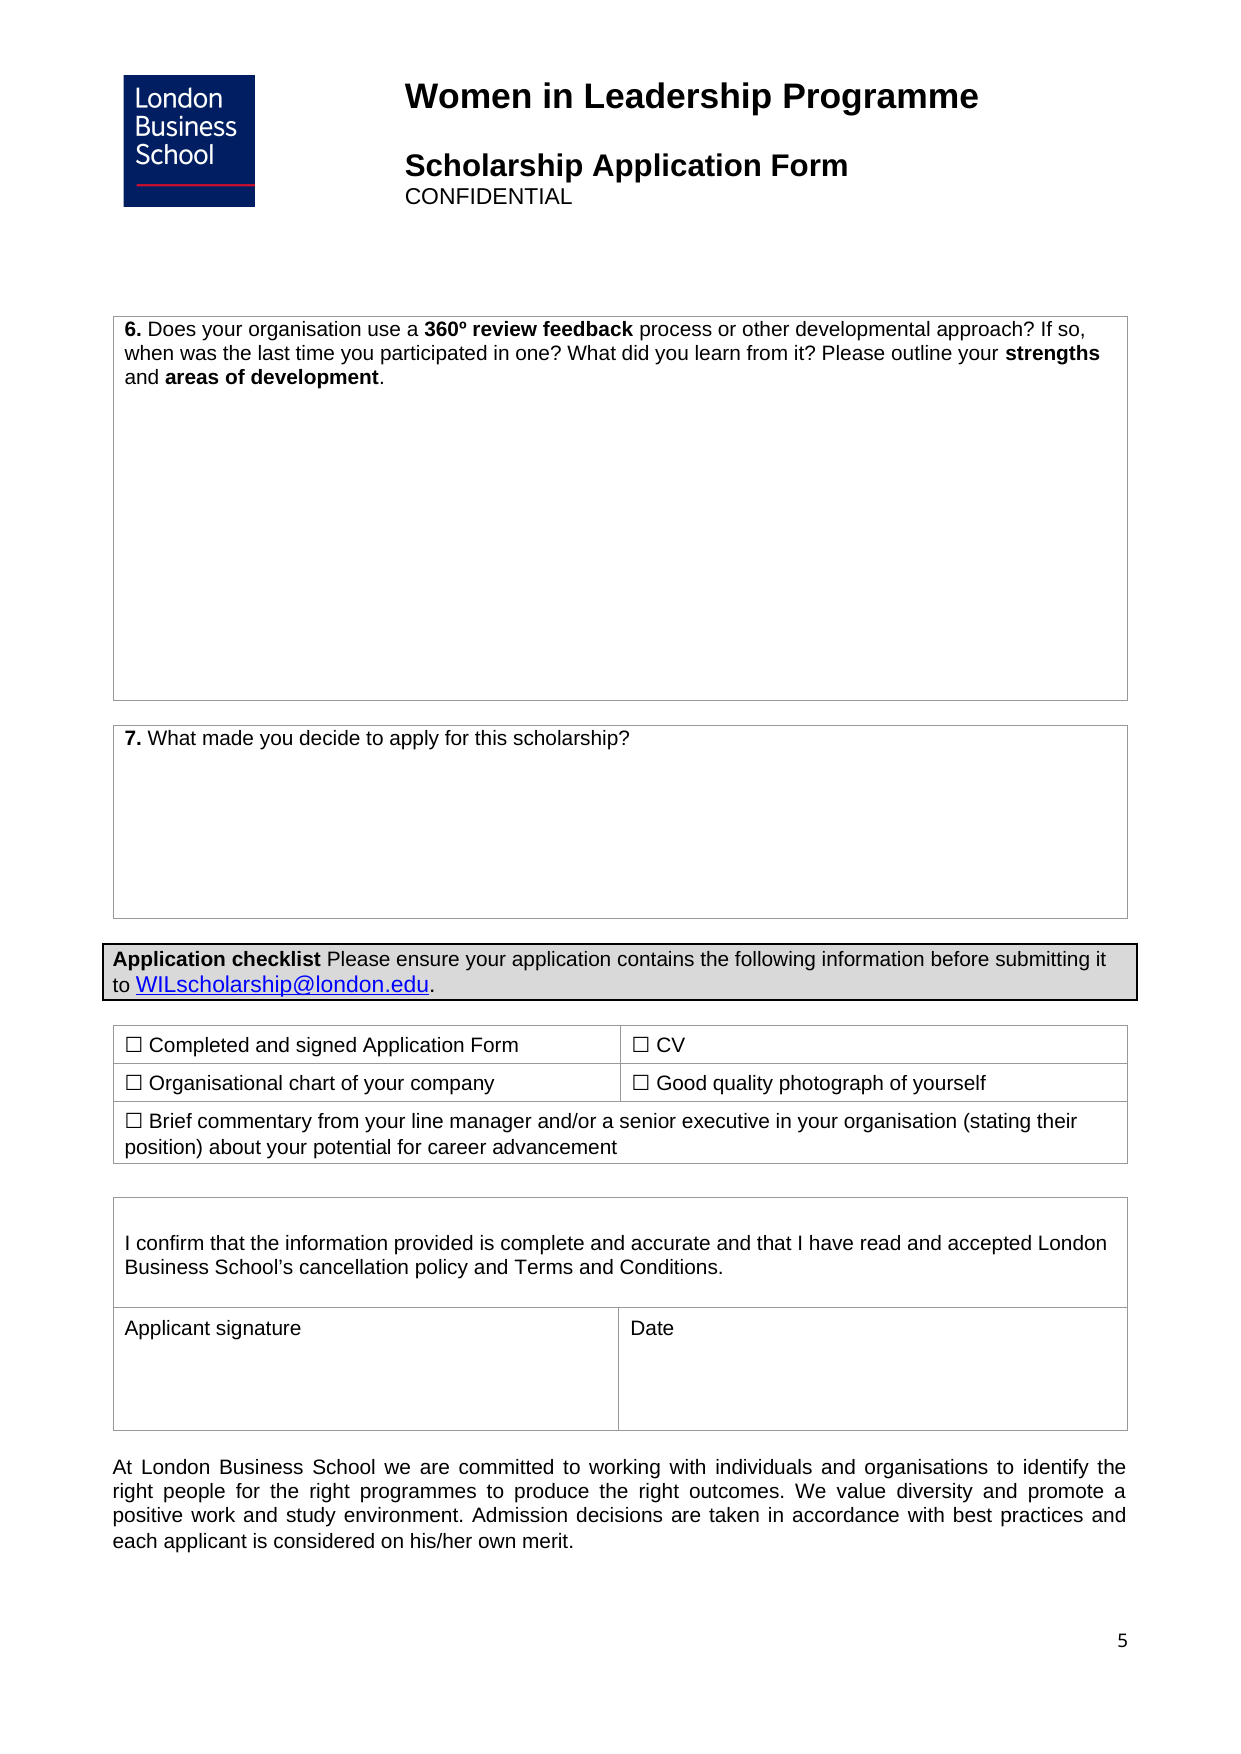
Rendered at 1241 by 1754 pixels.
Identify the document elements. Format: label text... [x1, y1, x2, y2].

table_cell Good quality photograph of yourself [621, 1064, 1127, 1101]
table_cell Date [619, 1308, 1127, 1429]
table_header CV [621, 1026, 1127, 1063]
table_header I confirm that the information provided is complete and accurate and that I have read and accepted London Business School’s cancellation policy and Terms and Conditions. [114, 1198, 1127, 1307]
table_cell Applicant signature [114, 1308, 618, 1429]
picture [123, 75, 255, 207]
table_header 6. Does your organisation use a 360º review feedback process or other developmental approach? If so, when was the last time you participated in one? What did you learn from it? Please outline your strengths and areas of development. [114, 317, 1127, 700]
text At London Business School we are committed to working with individuals and organisations to identify the right people for the right programmes to produce the right outcomes. We value diversity and promote a positive work and study environment. Admission decisions are taken in accordance with best practices and each applicant is considered on his/her own merit. [112, 1454, 1128, 1555]
table_cell Organisational chart of your company [114, 1064, 620, 1101]
text Application checklist Please ensure your application contains the following information before submitting it to WILscholarship@london.edu. [104, 945, 1136, 999]
table_header 7. What made you decide to apply for this scholarship? [114, 726, 1127, 918]
table_header Completed and signed Application Form [114, 1026, 620, 1063]
table_cell Brief commentary from your line manager and/or a senior executive in your organisation (stating their position) about your potential for career advancement [114, 1102, 1127, 1163]
